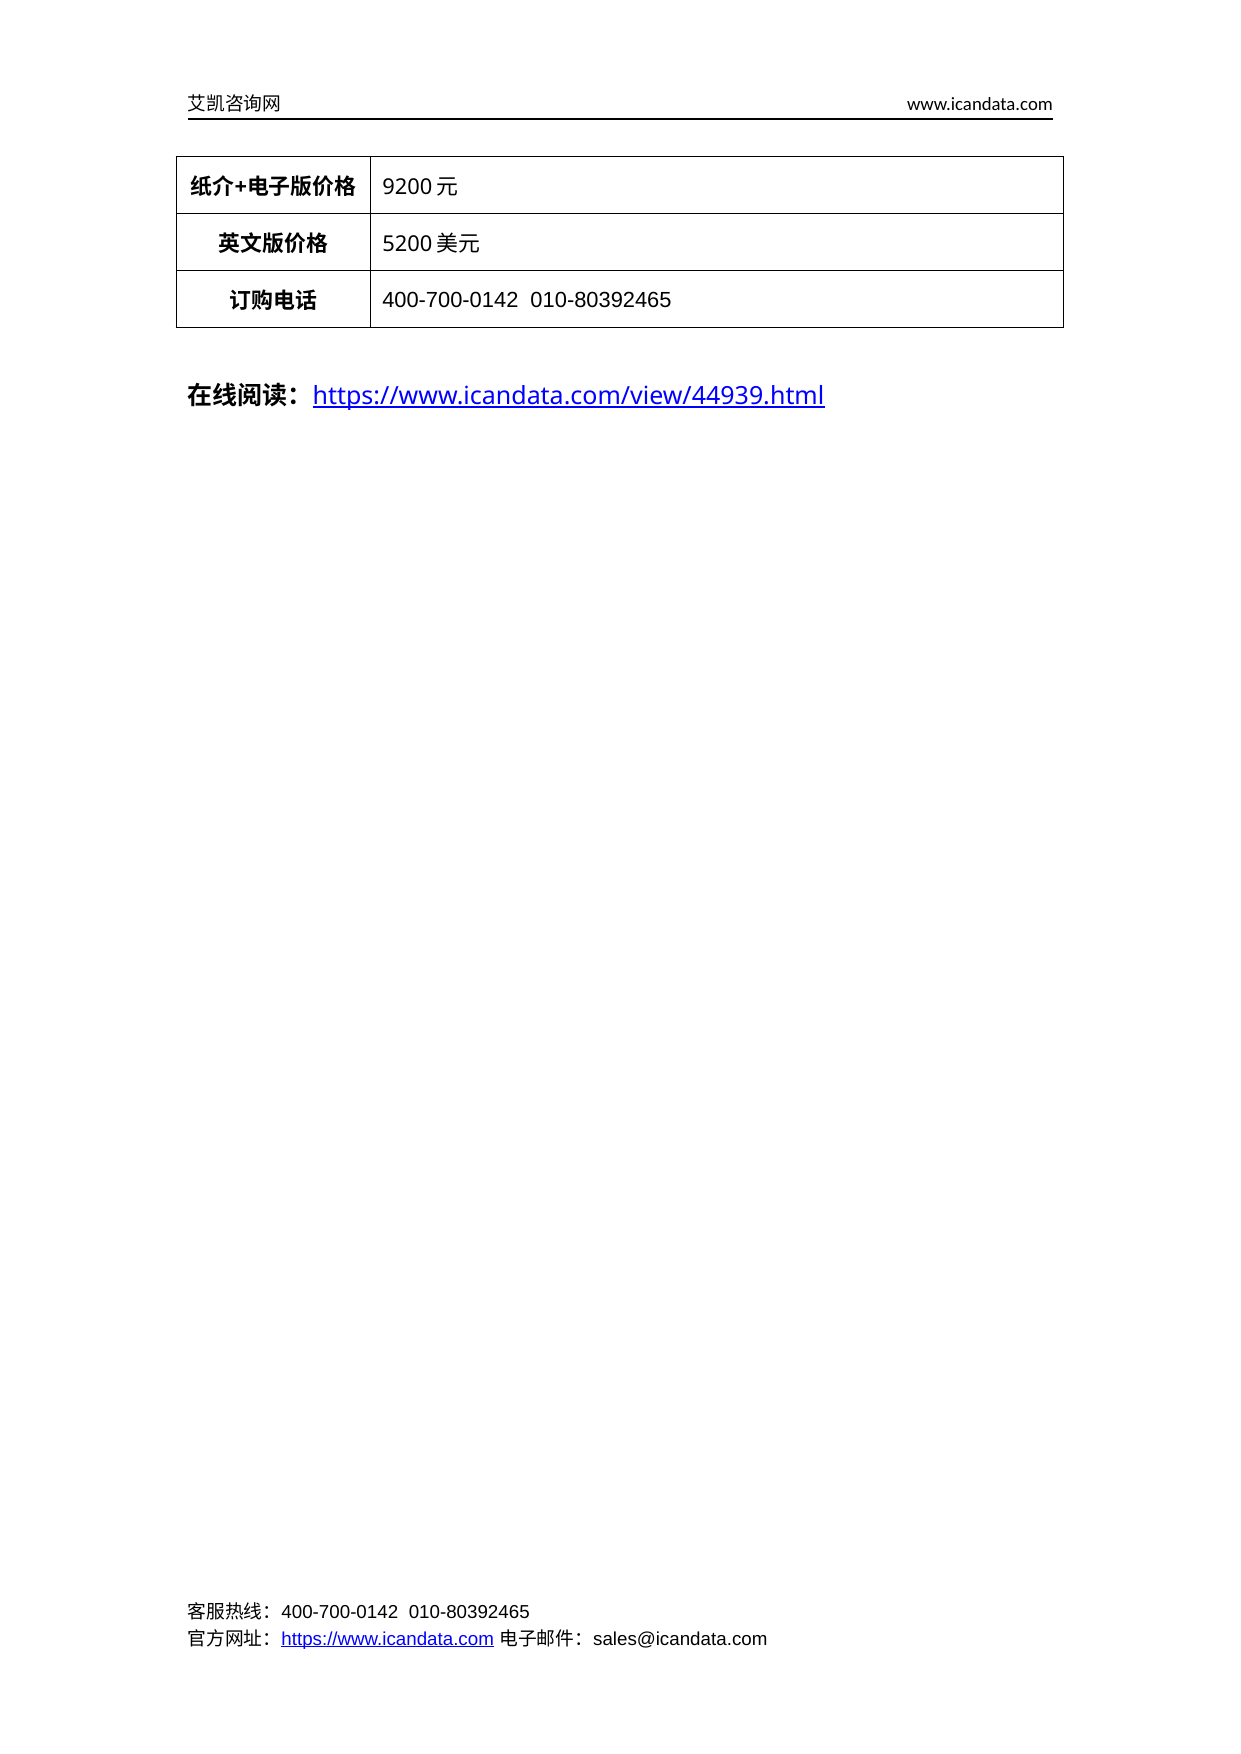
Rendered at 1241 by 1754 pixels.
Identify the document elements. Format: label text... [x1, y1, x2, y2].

table_cell 纸介+电子版价格 [177, 157, 370, 213]
table_cell 9200元 [371, 157, 1063, 213]
table_cell 400-700-0142 010-80392465 [371, 271, 1063, 327]
text 在线阅读：https://www.icandata.com/view/44939.html [187, 361, 1053, 426]
table_cell 订购电话 [177, 271, 370, 327]
table_cell 5200美元 [371, 214, 1063, 270]
table_cell 英文版价格 [177, 214, 370, 270]
